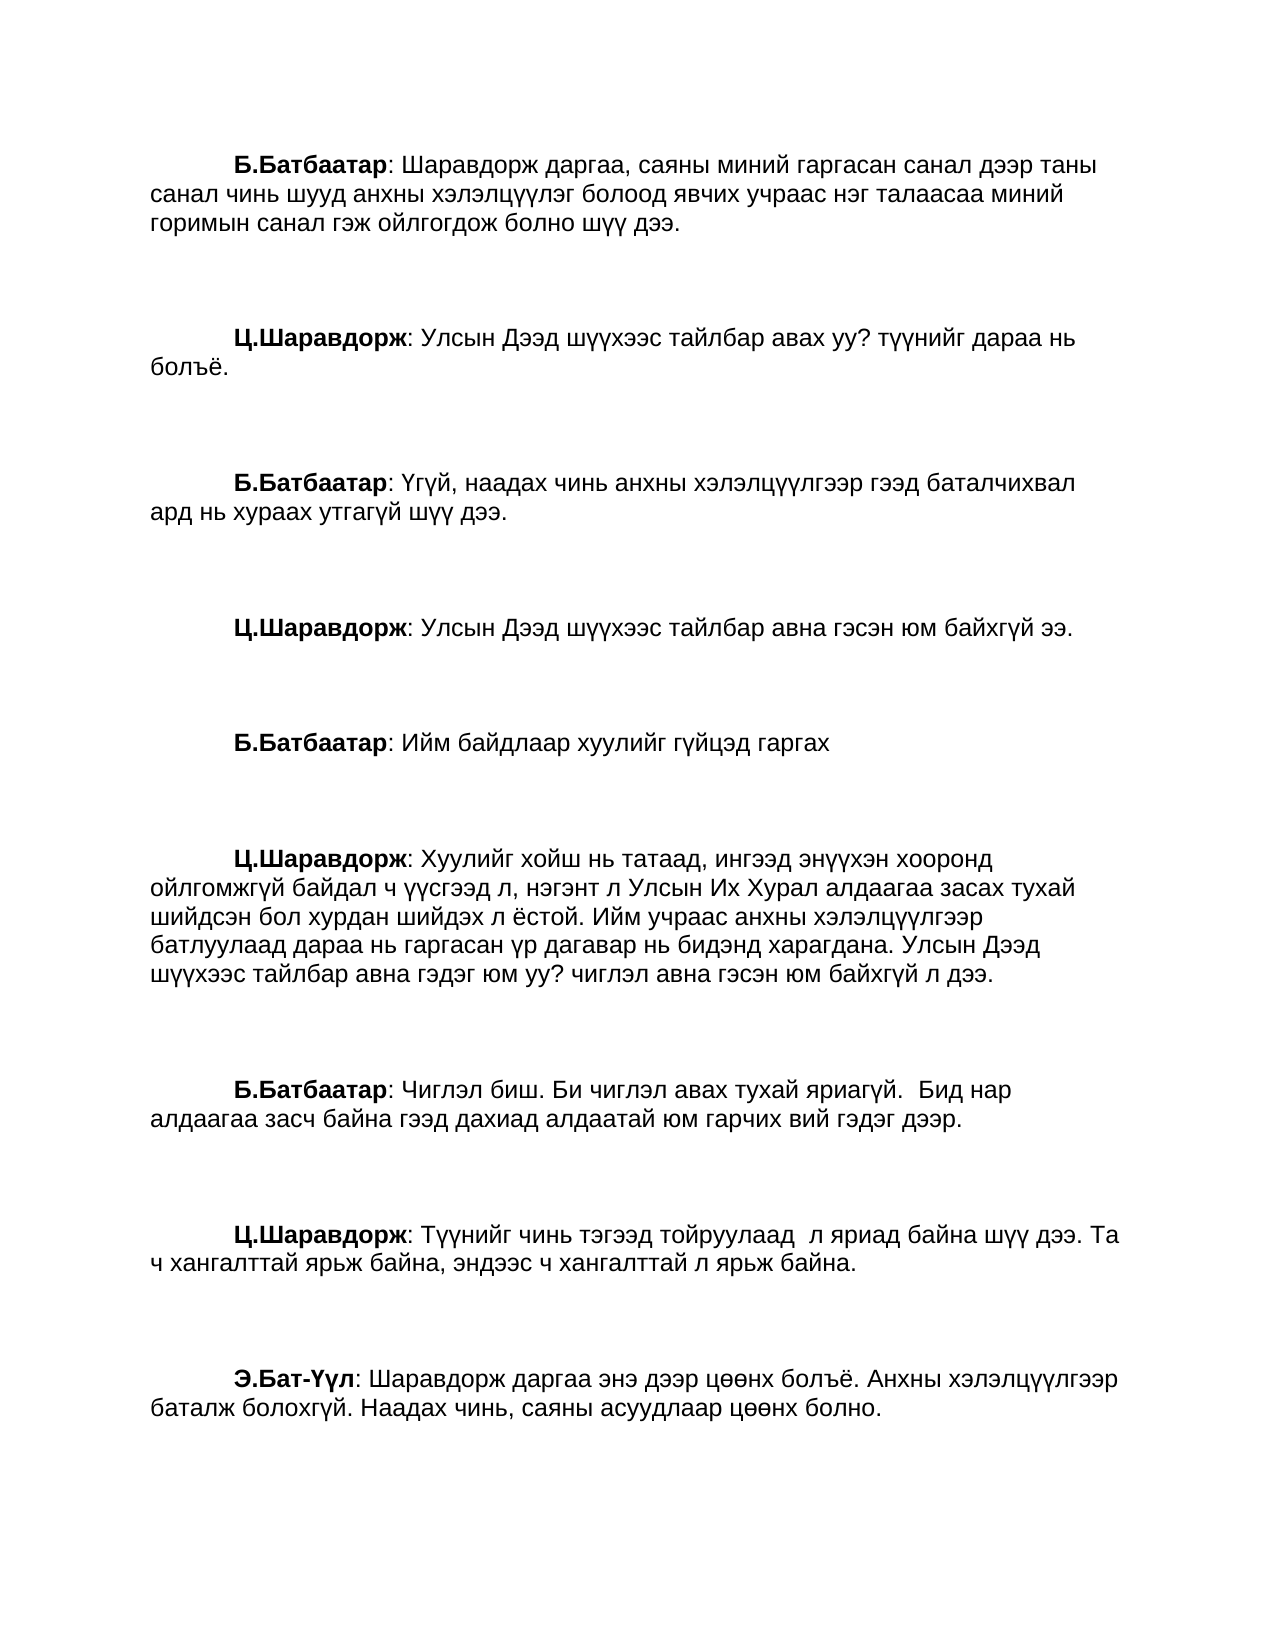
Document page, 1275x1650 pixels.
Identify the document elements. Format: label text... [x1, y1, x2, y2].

text Ц.Шаравдорж: Хуулийг хойш нь татаад, ингээд энүүхэн хооронд ойлгомжгүй байдал ч үүсгээд л, нэгэнт л Улсын Их Хурал алдаагаа засах тухай шийдсэн бол хурдан шийдэх л ёстой. Ийм учраас анхны хэлэлцүүлгээр батлуулаад дараа нь гаргасан үр дагавар нь бидэнд харагдана. Улсын Дээд шүүхээс тайлбар авна гэдэг юм уу? чиглэл авна гэсэн юм байхгүй л дээ. [150, 844, 1125, 988]
text Э.Бат-Үүл: Шаравдорж даргаа энэ дээр цөөнх болъё. Анхны хэлэлцүүлгээр баталж болохгүй. Наадах чинь, саяны асуудлаар цөөнх болно. [150, 1364, 1125, 1422]
text Б.Батбаатар: Шаравдорж даргаа, саяны миний гаргасан санал дээр таны санал чинь шууд анхны хэлэлцүүлэг болоод явчих учраас нэг талаасаа миний горимын санал гэж ойлгогдож болно шүү дээ. [150, 150, 1125, 236]
text Б.Батбаатар: Ийм байдлаар хуулийг гүйцэд гаргах [150, 728, 1125, 757]
text Ц.Шаравдорж: Улсын Дээд шүүхээс тайлбар авна гэсэн юм байхгүй ээ. [150, 612, 1125, 641]
text Ц.Шаравдорж: Түүнийг чинь тэгээд тойруулаад л яриад байна шүү дээ. Та ч хангалттай ярьж байна, эндээс ч хангалттай л ярьж байна. [150, 1219, 1125, 1277]
text Ц.Шаравдорж: Улсын Дээд шүүхээс тайлбар авах уу? түүнийг дараа нь болъё. [150, 323, 1125, 381]
text Б.Батбаатар: Үгүй, наадах чинь анхны хэлэлцүүлгээр гээд баталчихвал ард нь хураах утгагүй шүү дээ. [150, 468, 1125, 525]
text Б.Батбаатар: Чиглэл биш. Би чиглэл авах тухай яриагүй. Бид нар алдаагаа засч байна гээд дахиад алдаатай юм гарчих вий гэдэг дээр. [150, 1075, 1125, 1132]
